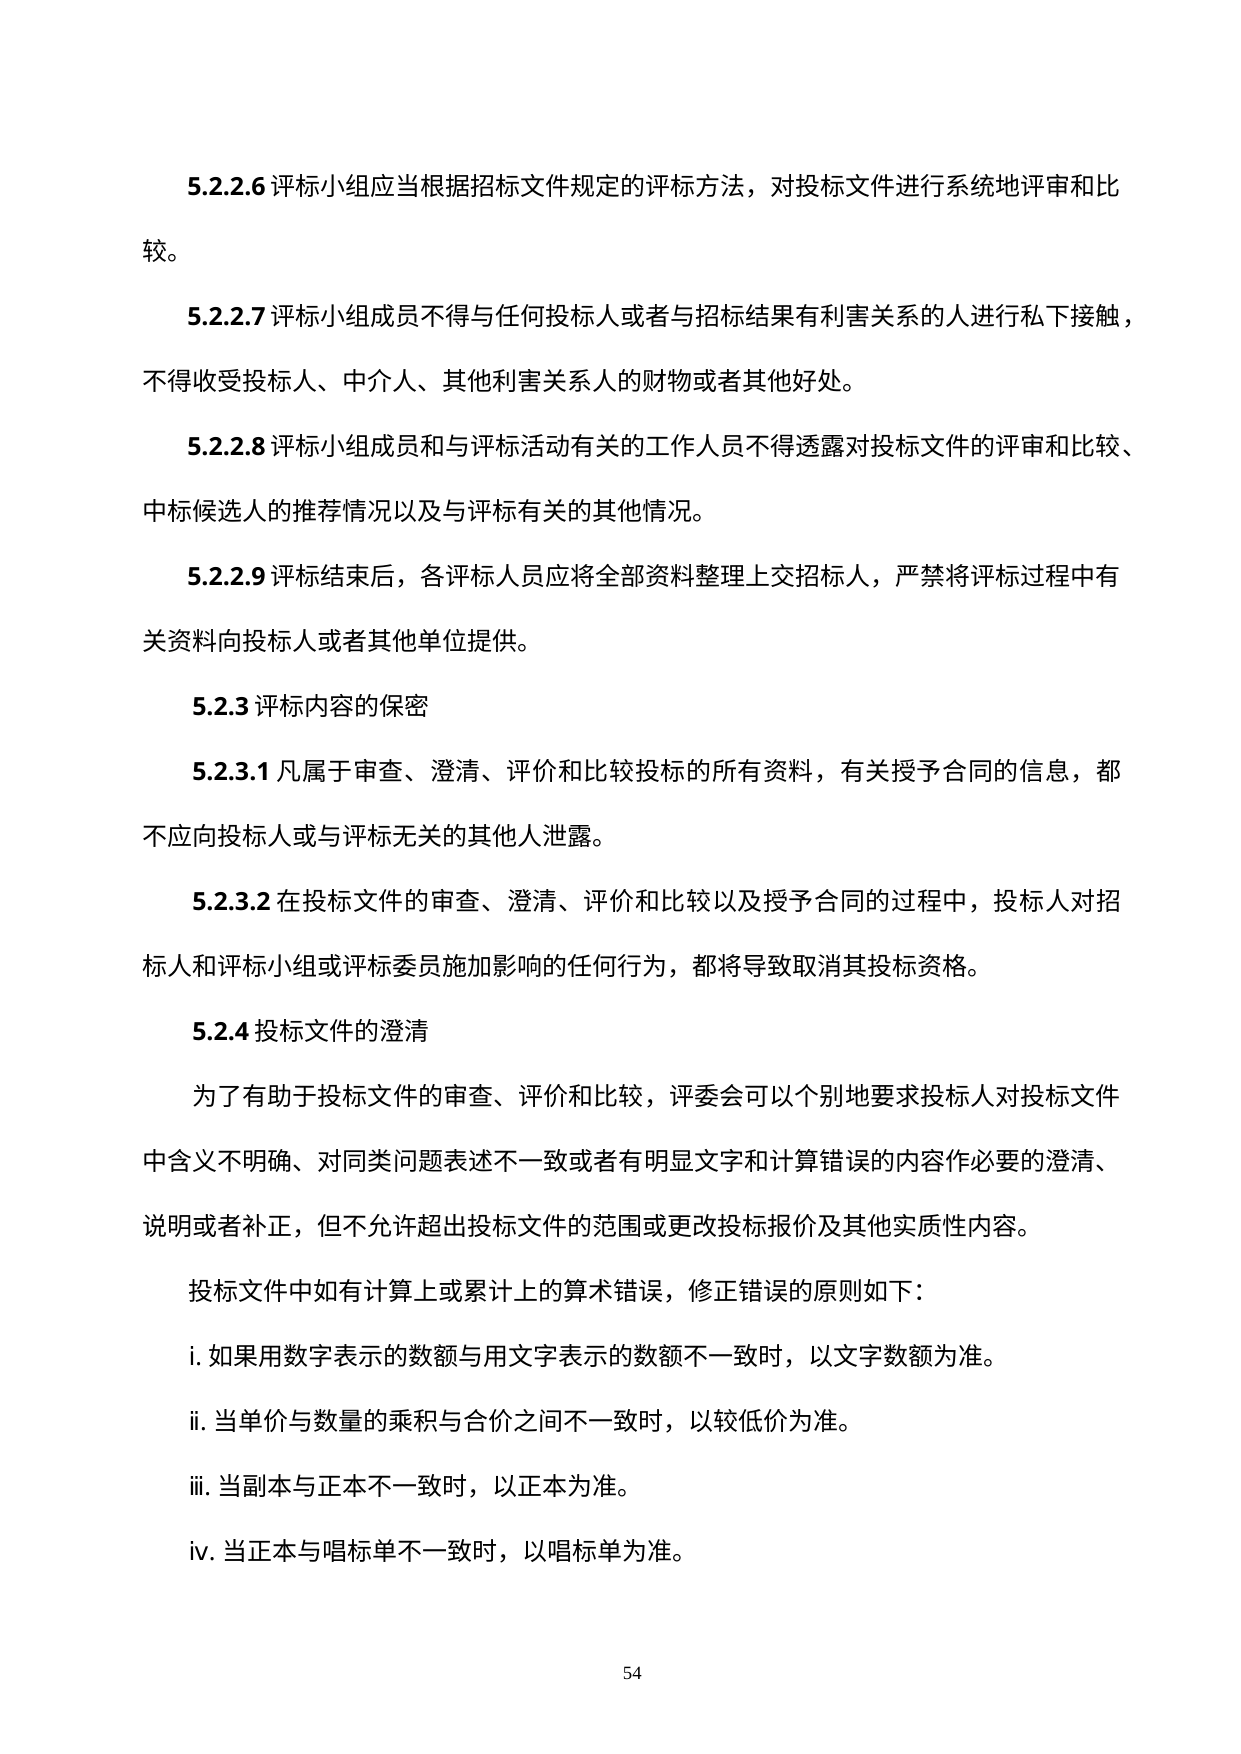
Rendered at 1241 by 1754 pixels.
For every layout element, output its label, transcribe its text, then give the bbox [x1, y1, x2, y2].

text 5.2.2.9评标结束后，各评标人员应将全部资料整理上交招标人，严禁将评标过程中有关资料向投标人或者其他单位提供。 [142, 542, 1122, 672]
text 投标文件中如有计算上或累计上的算术错误，修正错误的原则如下： [142, 1257, 1122, 1322]
text 5.2.4投标文件的澄清 [142, 997, 1122, 1062]
text ⅳ. 当正本与唱标单不一致时，以唱标单为准。 [142, 1517, 1122, 1582]
text 为了有助于投标文件的审查、评价和比较，评委会可以个别地要求投标人对投标文件中含义不明确、对同类问题表述不一致或者有明显文字和计算错误的内容作必要的澄清、说明或者补正，但不允许超出投标文件的范围或更改投标报价及其他实质性内容。 [142, 1062, 1122, 1257]
text 5.2.3.1凡属于审查、澄清、评价和比较投标的所有资料，有关授予合同的信息，都不应向投标人或与评标无关的其他人泄露。 [142, 737, 1122, 867]
text ⅱ. 当单价与数量的乘积与合价之间不一致时，以较低价为准。 [142, 1387, 1122, 1452]
text 5.2.2.8评标小组成员和与评标活动有关的工作人员不得透露对投标文件的评审和比较、中标候选人的推荐情况以及与评标有关的其他情况。 [142, 412, 1122, 542]
text 5.2.3评标内容的保密 [142, 672, 1122, 737]
text 5.2.2.7评标小组成员不得与任何投标人或者与招标结果有利害关系的人进行私下接触，不得收受投标人、中介人、其他利害关系人的财物或者其他好处。 [142, 282, 1122, 412]
text ⅲ. 当副本与正本不一致时，以正本为准。 [142, 1452, 1122, 1517]
text 5.2.3.2在投标文件的审查、澄清、评价和比较以及授予合同的过程中，投标人对招标人和评标小组或评标委员施加影响的任何行为，都将导致取消其投标资格。 [142, 867, 1122, 997]
text 5.2.2.6评标小组应当根据招标文件规定的评标方法，对投标文件进行系统地评审和比较。 [142, 152, 1122, 282]
text ⅰ. 如果用数字表示的数额与用文字表示的数额不一致时，以文字数额为准。 [142, 1322, 1122, 1387]
